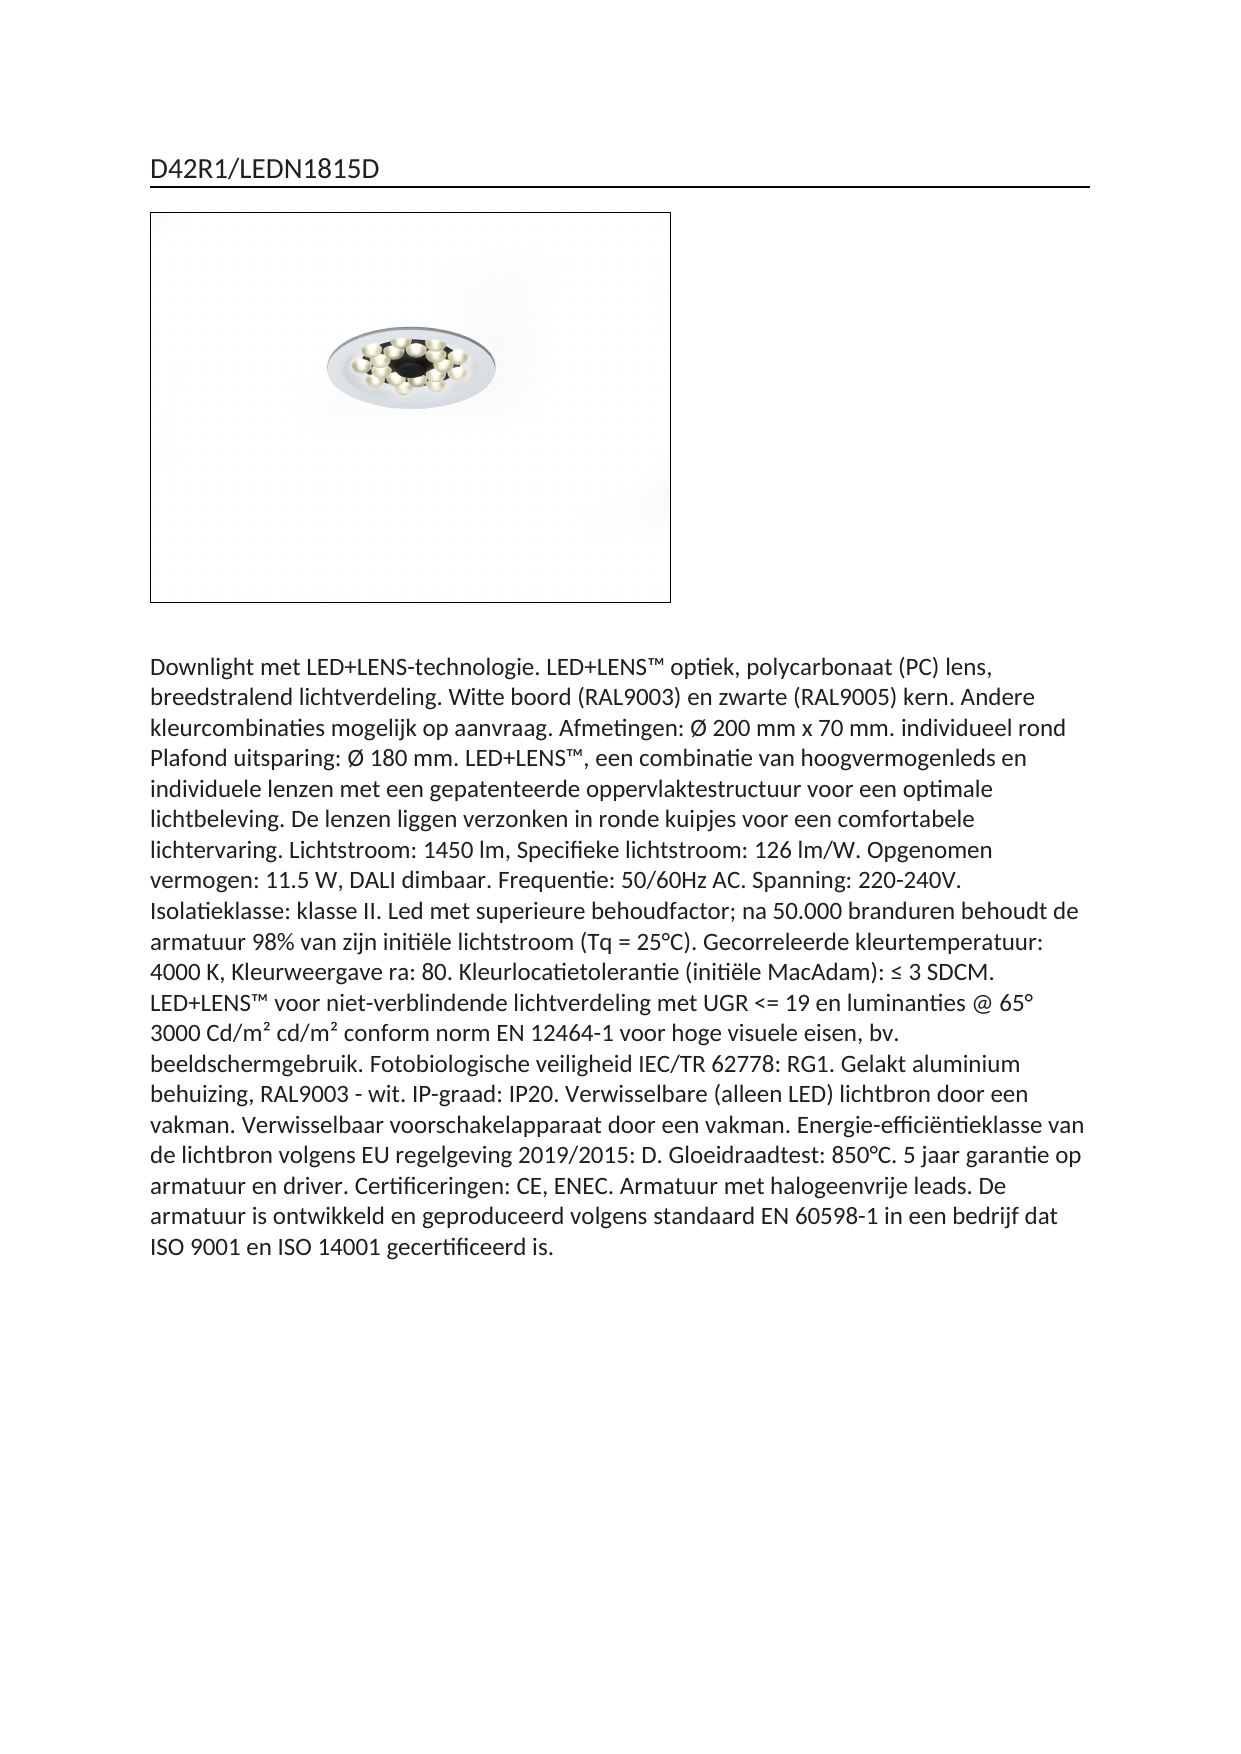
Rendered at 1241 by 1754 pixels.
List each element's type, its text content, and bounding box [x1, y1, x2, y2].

text D42R1/LEDN1815D [150, 150, 1090, 186]
text Downlight met LED+LENS-technologie. LED+LENS™ optiek, polycarbonaat (PC) lens, breedstralend lichtverdeling. Witte boord (RAL9003) en zwarte (RAL9005) kern. Andere kleurcombinaties mogelijk op aanvraag. Afmetingen: Ø 200 mm x 70 mm. individueel rond Plafond uitsparing: Ø 180 mm. LED+LENS™, een combinatie van hoogvermogenleds en individuele lenzen met een gepatenteerde oppervlaktestructuur voor een optimale lichtbeleving. De lenzen liggen verzonken in ronde kuipjes voor een comfortabele lichtervaring. Lichtstroom: 1450 lm, Specifieke lichtstroom: 126 lm/W. Opgenomen vermogen: 11.5 W, DALI dimbaar. Frequentie: 50/60Hz AC. Spanning: 220-240V. Isolatieklasse: klasse II. Led met superieure behoudfactor; na 50.000 branduren behoudt de armatuur 98% van zijn initiële lichtstroom (Tq = 25°C). Gecorreleerde kleurtemperatuur: 4000 K, Kleurweergave ra: 80. Kleurlocatietolerantie (initiële MacAdam): ≤ 3 SDCM. LED+LENS™ voor niet-verblindende lichtverdeling met UGR <= 19 en luminanties @ 65° 3000 Cd/m² cd/m² conform norm EN 12464-1 voor hoge visuele eisen, bv. beeldschermgebruik. Fotobiologische veiligheid IEC/TR 62778: RG1. Gelakt aluminium behuizing, RAL9003 - wit. IP-graad: IP20. Verwisselbare (alleen LED) lichtbron door een vakman. Verwisselbaar voorschakelapparaat door een vakman. Energie-efficiëntieklasse van de lichtbron volgens EU regelgeving 2019/2015: D. Gloeidraadtest: 850°C. 5 jaar garantie op armatuur en driver. Certificeringen: CE, ENEC. Armatuur met halogeenvrije leads. De armatuur is ontwikkeld en geproduceerd volgens standaard EN 60598-1 in een bedrijf dat ISO 9001 en ISO 14001 gecertificeerd is. [150, 651, 1090, 1261]
picture [151, 213, 670, 602]
